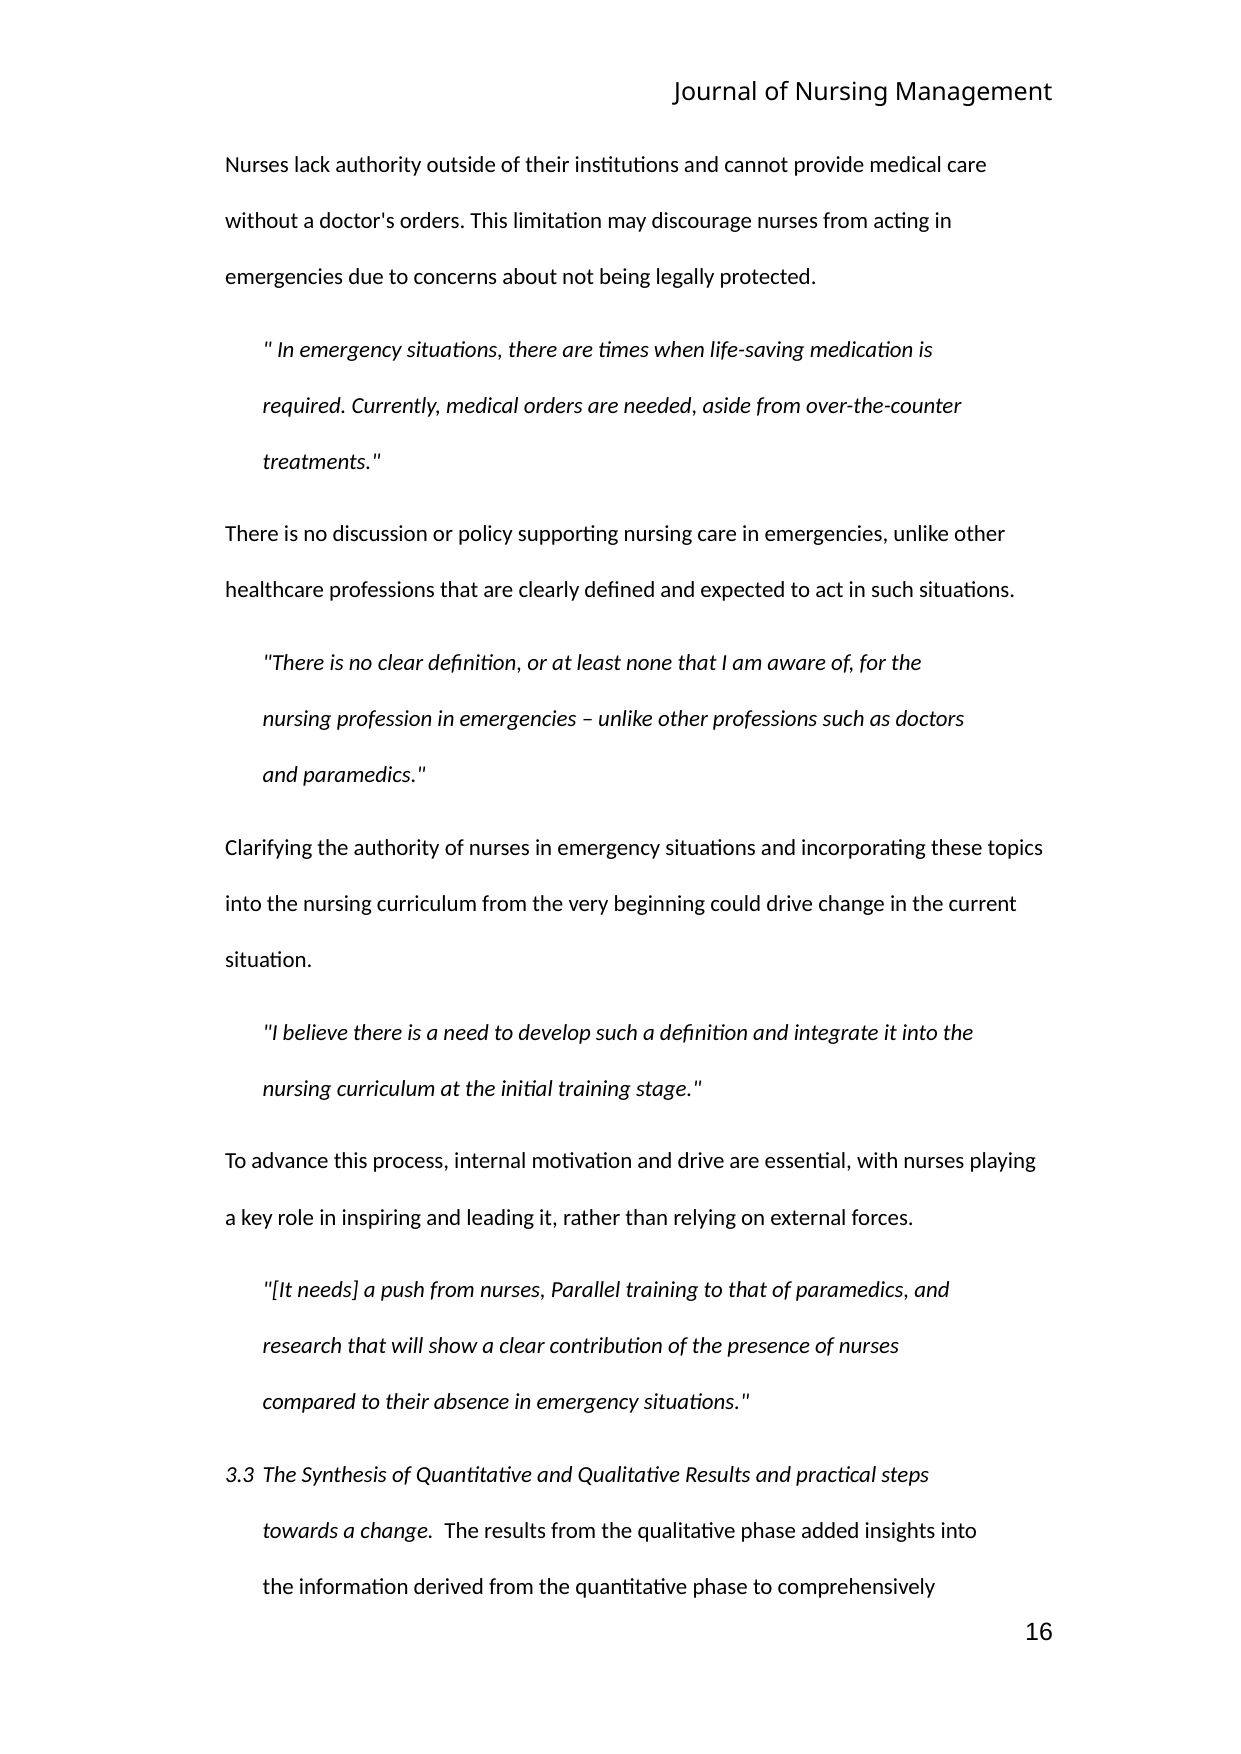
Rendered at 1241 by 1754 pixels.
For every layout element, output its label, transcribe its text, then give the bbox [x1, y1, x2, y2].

text Clarifying the authority of nurses in emergency situations and incorporating these topics into the nursing curriculum from the very beginning could drive change in the current situation. [225, 833, 1053, 973]
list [225, 1460, 978, 1600]
text Nurses lack authority outside of their institutions and cannot provide medical care without a doctor's orders. This limitation may discourage nurses from acting in emergencies due to concerns about not being legally protected. [225, 150, 1053, 290]
text To advance this process, internal motivation and drive are essential, with nurses playing a key role in inspiring and leading it, rather than relying on external forces. [225, 1147, 1053, 1231]
text " In emergency situations, there are times when life-saving medication is required. Currently, medical orders are needed, aside from over-the-counter treatments." [262, 335, 978, 475]
text "There is no clear definition, or at least none that I am aware of, for the nursing profession in emergencies – unlike other professions such as doctors and paramedics." [262, 648, 978, 788]
text There is no discussion or policy supporting nursing care in emergencies, unlike other healthcare professions that are clearly defined and expected to act in such situations. [225, 519, 1053, 604]
text "[It needs] a push from nurses, Parallel training to that of paramedics, and research that will show a clear contribution of the presence of nurses compared to their absence in emergency situations." [262, 1275, 978, 1416]
text "I believe there is a need to develop such a definition and integrate it into the nursing curriculum at the initial training stage." [262, 1018, 978, 1102]
